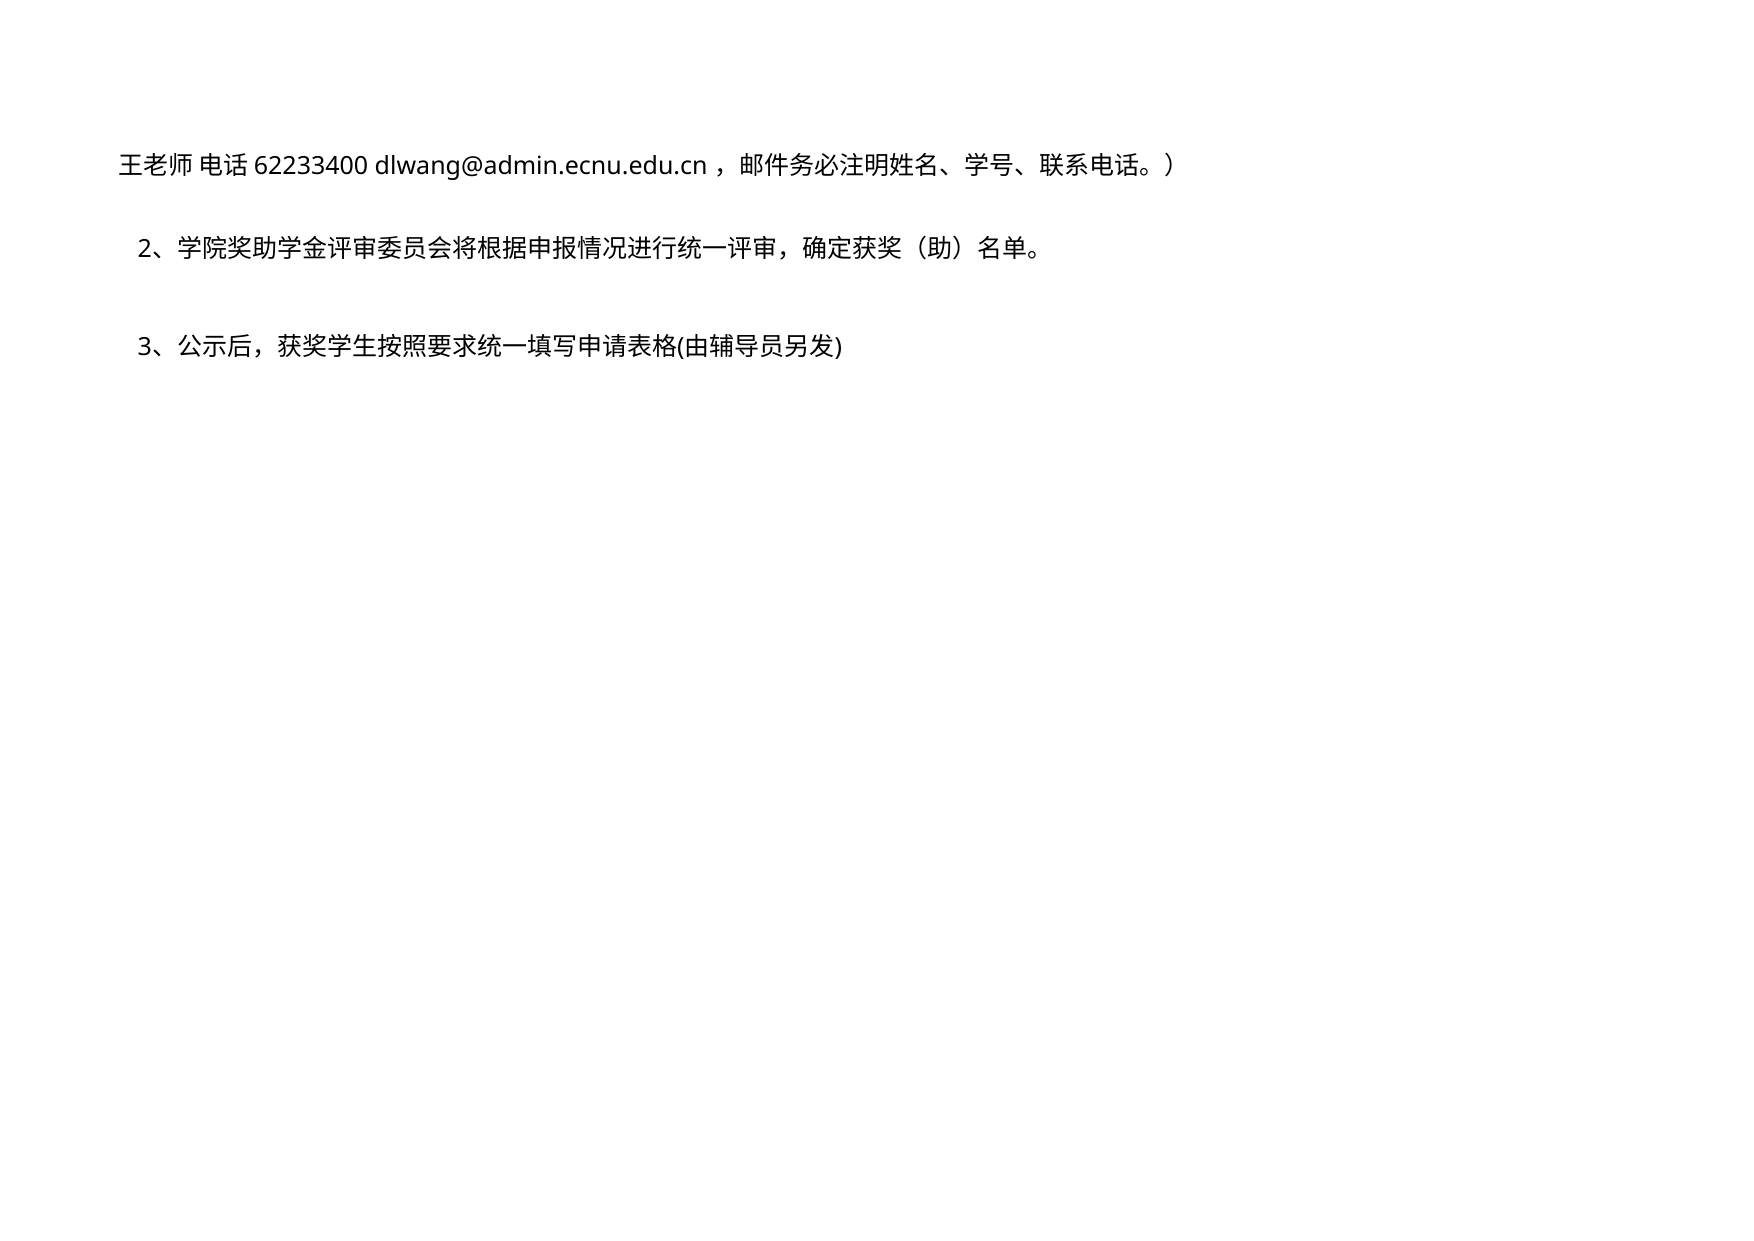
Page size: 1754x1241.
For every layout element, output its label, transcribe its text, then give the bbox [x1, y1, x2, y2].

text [118, 131, 1636, 196]
text 2、学院奖助学金评审委员会将根据申报情况进行统一评审，确定获奖（助）名单。 3、公示后，获奖学生按照要求统一填写申请表格(由辅导员另发) [118, 214, 1636, 377]
